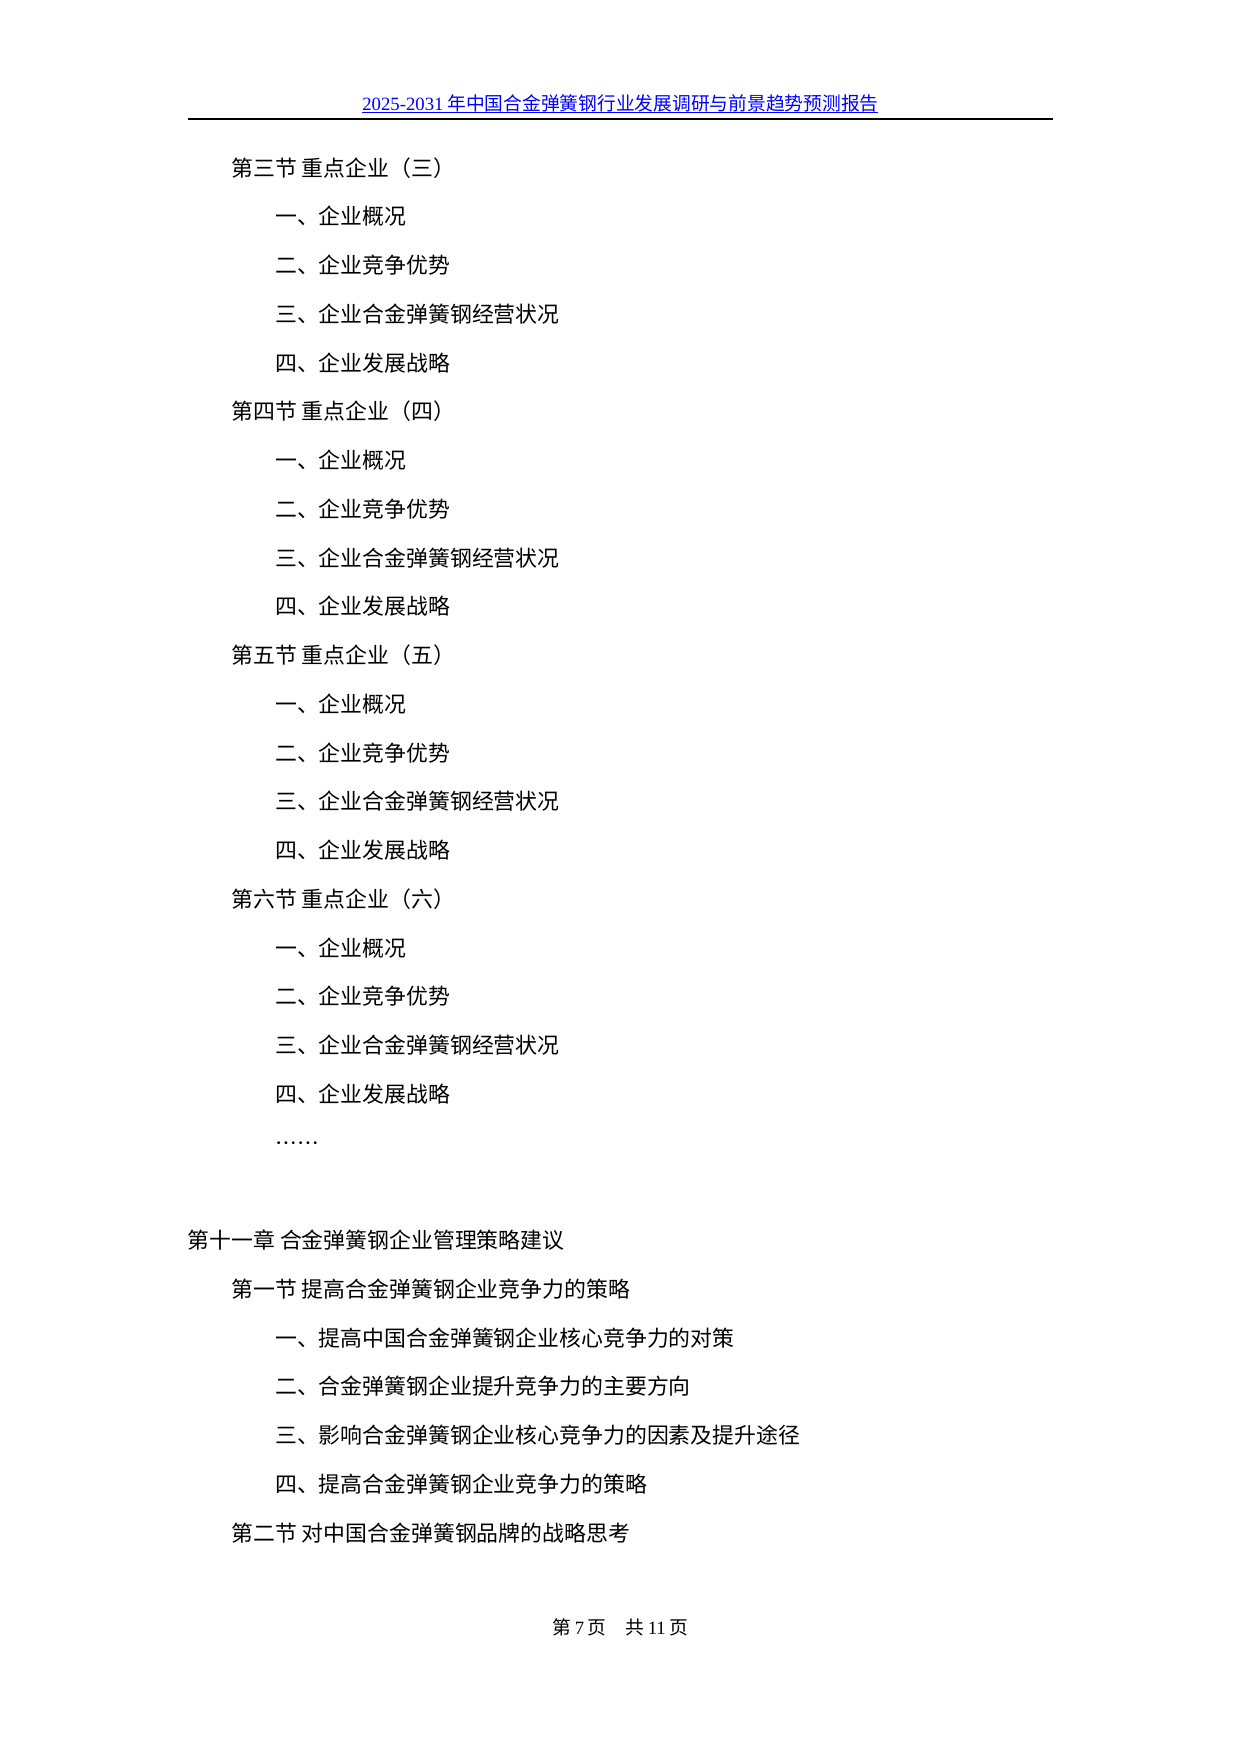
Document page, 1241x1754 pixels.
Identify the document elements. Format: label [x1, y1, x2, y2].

text [187, 150, 1053, 1548]
